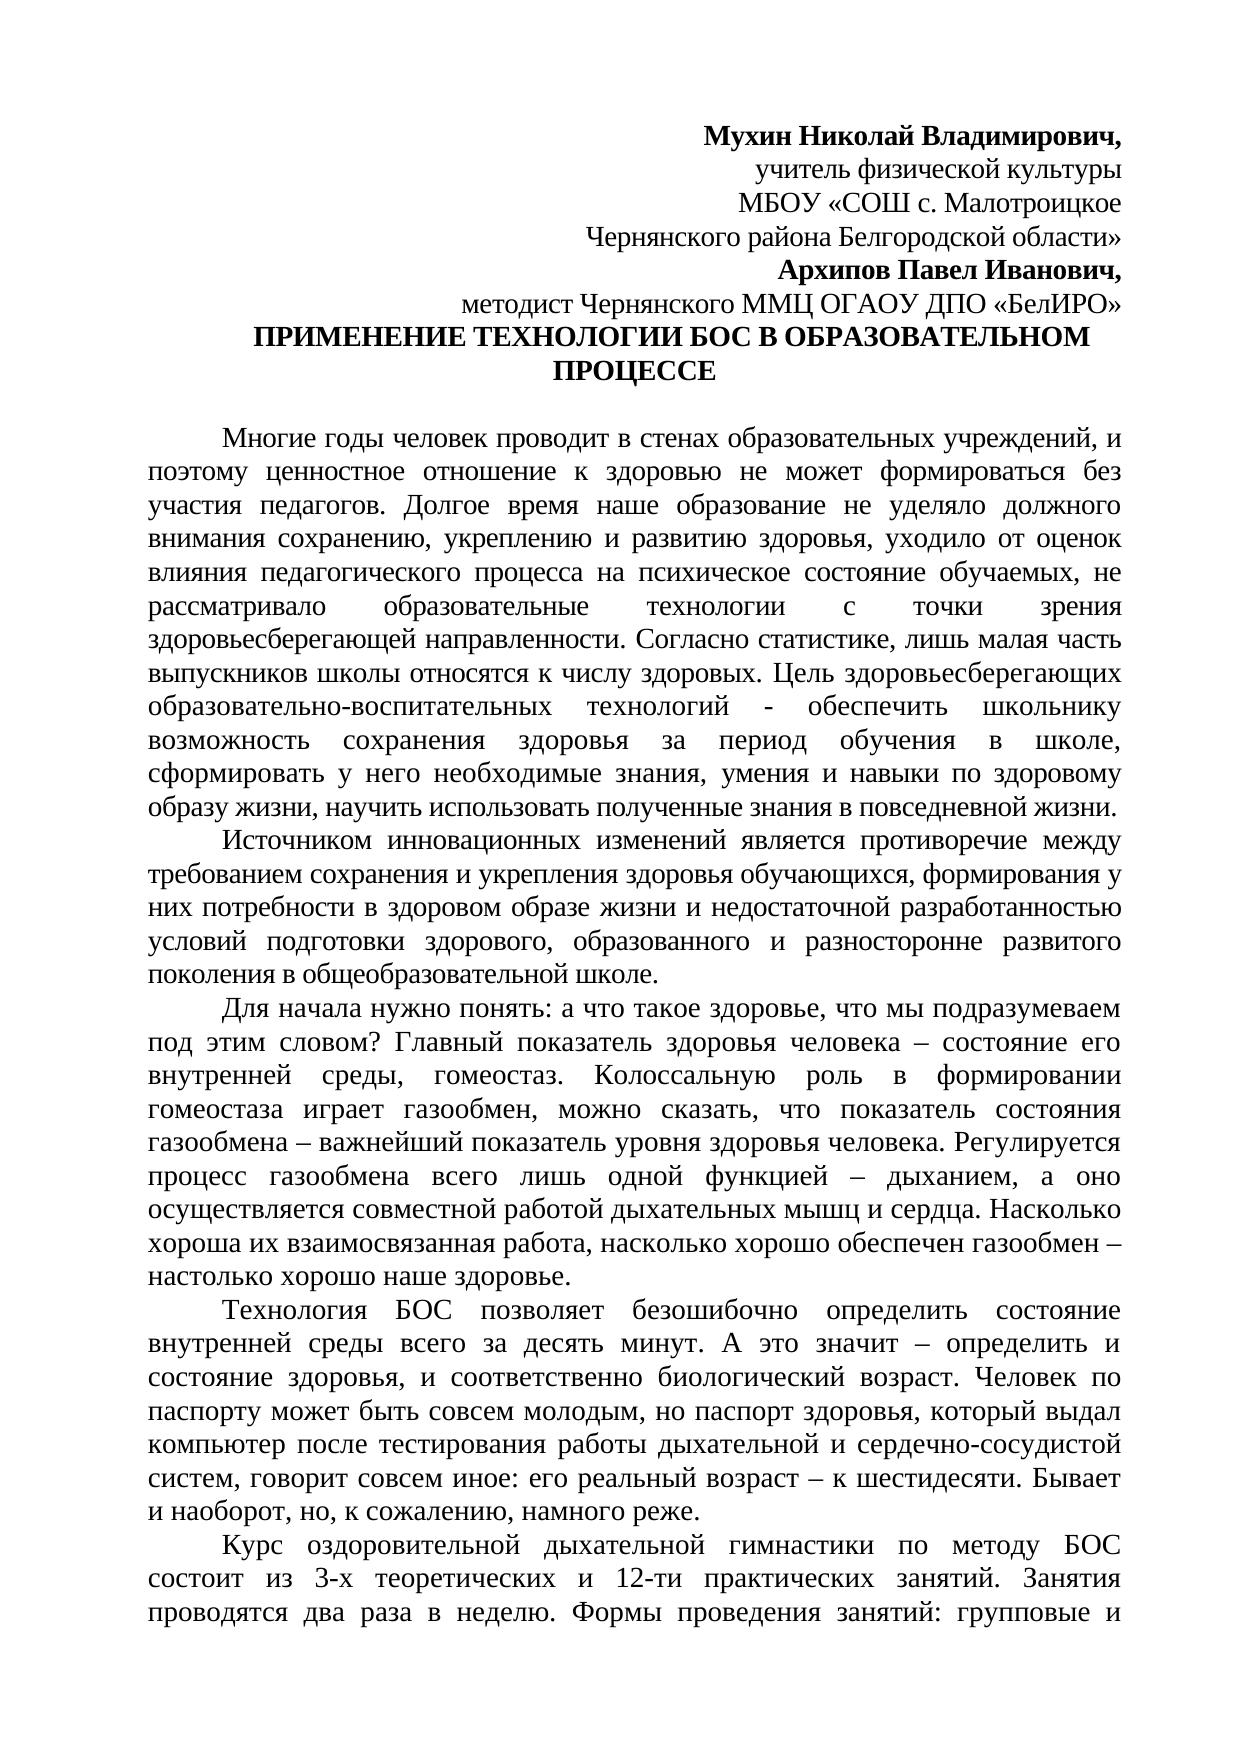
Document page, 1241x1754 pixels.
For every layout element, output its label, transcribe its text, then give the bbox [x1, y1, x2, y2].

text Многие годы человек проводит в стенах образовательных учреждений, и поэтому ценностное отношение к здоровью не может формироваться без участия педагогов. Долгое время наше образование не уделяло должного внимания сохранению, укреплению и развитию здоровья, уходило от оценок влияния педагогического процесса на психическое состояние обучаемых, не рассматривало образовательные технологии с точки зрения здоровьесберегающей направленности. Согласно статистике, лишь малая часть выпускников школы относятся к числу здоровых. Цель здоровьесберегающих образовательно-воспитательных технологий - обеспечить школьнику возможность сохранения здоровья за период обучения в школе, сформировать у него необходимые знания, умения и навыки по здоровому образу жизни, научить использовать полученные знания в повседневной жизни. [148, 420, 1122, 822]
text МБОУ «СОШ с. Малотроицкое [148, 185, 1122, 219]
text ПРИМЕНЕНИЕ ТЕХНОЛОГИИ БОС В ОБРАЗОВАТЕЛЬНОМ ПРОЦЕССЕ [148, 319, 1122, 386]
text Источником инновационных изменений является противоречие между требованием сохранения и укрепления здоровья обучающихся, формирования у них потребности в здоровом образе жизни и недостаточной разработанностью условий подготовки здорового, образованного и разносторонне развитого поколения в общеобразовательной школе. [148, 822, 1122, 990]
text учитель физической культуры [148, 152, 1122, 185]
text Мухин Николай Владимирович, [148, 118, 1122, 152]
text методист Чернянского ММЦ ОГАОУ ДПО «БелИРО» [148, 286, 1122, 319]
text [148, 1527, 1122, 1627]
text Для начала нужно понять: а что такое здоровье, что мы подразумеваем под этим словом? Главный показатель здоровья человека – состояние его внутренней среды, гомеостаз. Колоссальную роль в формировании гомеостаза играет газообмен, можно сказать, что показатель состояния газообмена – важнейший показатель уровня здоровья человека. Регулируется процесс газообмена всего лишь одной функцией – дыханием, а оно осуществляется совместной работой дыхательных мышц и сердца. Насколько хороша их взаимосвязанная работа, насколько хорошо обеспечен газообмен – настолько хорошо наше здоровье. [148, 990, 1122, 1292]
text Чернянского района Белгородской области» [148, 219, 1122, 252]
text Архипов Павел Иванович, [148, 252, 1122, 286]
text Технология БОС позволяет безошибочно определить состояние внутренней среды всего за десять минут. А это значит – определить и состояние здоровья, и соответственно биологический возраст. Человек по паспорту может быть совсем молодым, но паспорт здоровья, который выдал компьютер после тестирования работы дыхательной и сердечно-сосудистой систем, говорит совсем иное: его реальный возраст – к шестидесяти. Бывает и наоборот, но, к сожалению, намного реже. [148, 1292, 1122, 1527]
